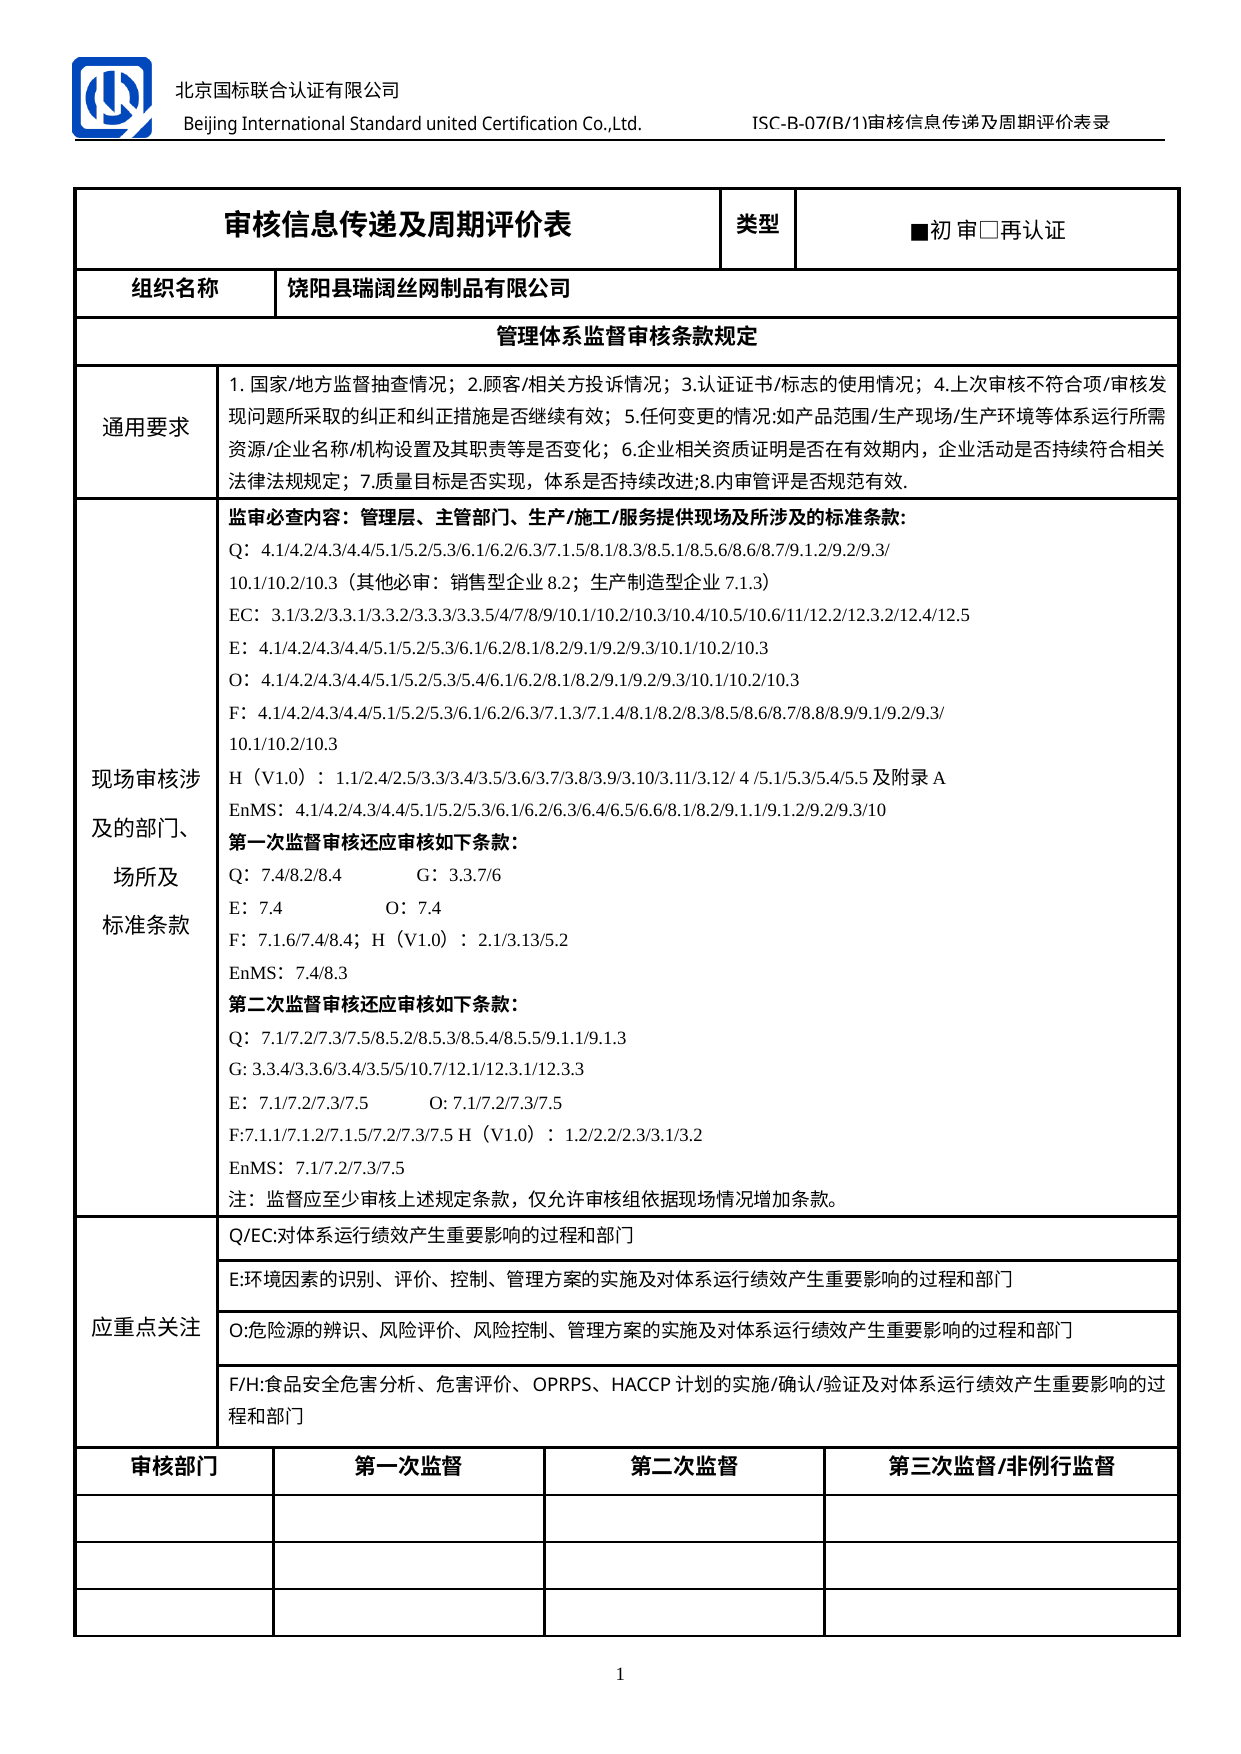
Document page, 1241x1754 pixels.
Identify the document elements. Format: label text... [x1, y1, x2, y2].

table_cell 现场审核涉及的部门、场所及 标准条款 [77, 500, 216, 1215]
table_cell [826, 1590, 1177, 1635]
table_cell O:危险源的辨识、风险评价、风险控制、管理方案的实施及对体系运行绩效产生重要影响的过程和部门 [219, 1313, 1177, 1364]
table_cell E:环境因素的识别、评价、控制、管理方案的实施及对体系运行绩效产生重要影响的过程和部门 [219, 1262, 1177, 1310]
table_cell 通用要求 [77, 367, 216, 497]
table_cell 监审必查内容：管理层、主管部门、生产/施工/服务提供现场及所涉及的标准条款: Q：4.1/4.2/4.3/4.4/5.1/5.2/5.3/6.1/6.2/6.3/7.1.5/8.1/8.3/8.5.1/8.5.6/8.6/8.7/9.1.2/9.2/9.3/ 10.1/10.2/10.3（其他必审：销售型企业8.2；生产制造型企业7.1.3） EC：3.1/3.2/3.3.1/3.3.2/3.3.3/3.3.5/4/7/8/9/10.1/10.2/10.3/10.4/10.5/10.6/11/12.2/12.3.2/12.4/12.5 E：4.1/4.2/4.3/4.4/5.1/5.2/5.3/6.1/6.2/8.1/8.2/9.1/9.2/9.3/10.1/10.2/10.3 O：4.1/4.2/4.3/4.4/5.1/5.2/5.3/5.4/6.1/6.2/8.1/8.2/9.1/9.2/9.3/10.1/10.2/10.3 F：4.1/4.2/4.3/4.4/5.1/5.2/5.3/6.1/6.2/6.3/7.1.3/7.1.4/8.1/8.2/8.3/8.5/8.6/8.7/8.8/8.9/9.1/9.2/9.3/ 10.1/10.2/10.3 H（V1.0）：1.1/2.4/2.5/3.3/3.4/3.5/3.6/3.7/3.8/3.9/3.10/3.11/3.12/ 4 /5.1/5.3/5.4/5.5及附录A EnMS：4.1/4.2/4.3/4.4/5.1/5.2/5.3/6.1/6.2/6.3/6.4/6.5/6.6/8.1/8.2/9.1.1/9.1.2/9.2/9.3/10 第一次监督审核还应审核如下条款： Q：7.4/8.2/8.4 G：3.3.7/6 E：7.4 O：7.4 F：7.1.6/7.4/8.4；H（V1.0）：2.1/3.13/5.2 EnMS：7.4/8.3 第二次监督审核还应审核如下条款： Q：7.1/7.2/7.3/7.5/8.5.2/8.5.3/8.5.4/8.5.5/9.1.1/9.1.3 G: 3.3.4/3.3.6/3.4/3.5/5/10.7/12.1/12.3.1/12.3.3 E：7.1/7.2/7.3/7.5 O: 7.1/7.2/7.3/7.5 F:7.1.1/7.1.2/7.1.5/7.2/7.3/7.5 H（V1.0）：1.2/2.2/2.3/3.1/3.2 EnMS：7.1/7.2/7.3/7.5 注：监督应至少审核上述规定条款，仅允许审核组依据现场情况增加条款。 [219, 500, 1177, 1215]
table_cell [77, 1543, 272, 1588]
table_cell 应重点关注 [77, 1218, 216, 1446]
table_cell [826, 1496, 1177, 1541]
table_cell 1. 国家/地方监督抽查情况；2.顾客/相关方投诉情况；3.认证证书/标志的使用情况；4.上次审核不符合项/审核发现问题所采取的纠正和纠正措施是否继续有效；5.任何变更的情况:如产品范围/生产现场/生产环境等体系运行所需资源/企业名称/机构设置及其职责等是否变化；6.企业相关资质证明是否在有效期内，企业活动是否持续符合相关法律法规规定；7.质量目标是否实现，体系是否持续改进;8.内审管评是否规范有效. [219, 367, 1177, 497]
table_header ■初 审□再认证 [797, 190, 1177, 267]
table_cell [546, 1496, 823, 1541]
table_cell 审核部门 [77, 1449, 272, 1494]
table_cell [77, 1496, 272, 1541]
table_cell [275, 1496, 543, 1541]
table_cell [546, 1590, 823, 1635]
table_cell [546, 1543, 823, 1588]
table_cell 饶阳县瑞阔丝网制品有限公司 [277, 271, 1177, 316]
table_cell 管理体系监督审核条款规定 [77, 319, 1177, 364]
table_header 审核信息传递及周期评价表 [77, 190, 719, 267]
table_cell F/H:食品安全危害分析、危害评价、OPRPS、HACCP计划的实施/确认/验证及对体系运行绩效产生重要影响的过程和部门 [219, 1367, 1177, 1446]
table_cell 第一次监督 [275, 1449, 543, 1494]
table_header 类型 [722, 190, 794, 267]
picture [72, 57, 152, 138]
table_cell 组织名称 [77, 271, 274, 316]
table_cell [77, 1590, 272, 1635]
table_cell [826, 1543, 1177, 1588]
table_cell 第二次监督 [546, 1449, 823, 1494]
table_cell Q/EC:对体系运行绩效产生重要影响的过程和部门 [219, 1218, 1177, 1259]
table_cell 第三次监督/非例行监督 [826, 1449, 1177, 1494]
table_cell [275, 1590, 543, 1635]
table_cell [275, 1543, 543, 1588]
